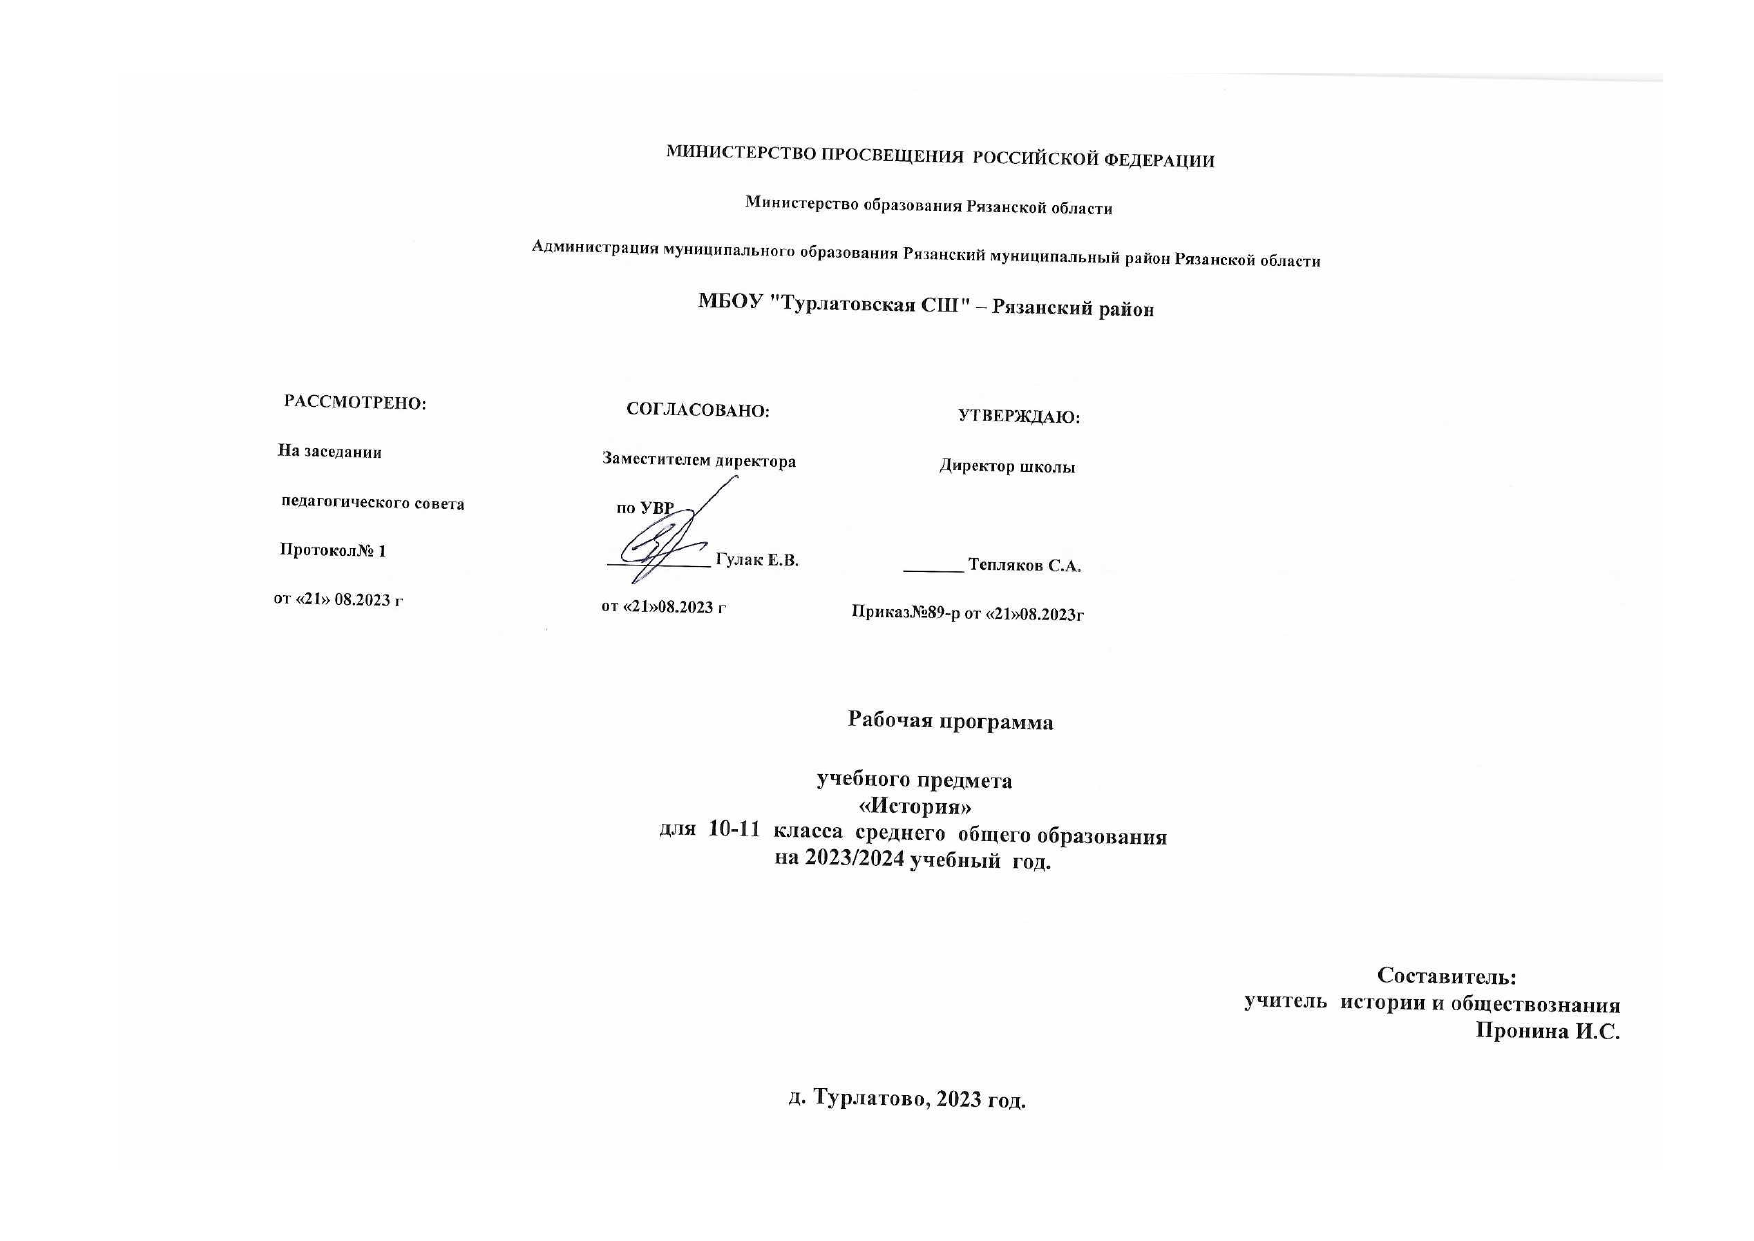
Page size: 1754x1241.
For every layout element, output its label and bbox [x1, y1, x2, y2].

picture [117, 73, 1664, 1170]
